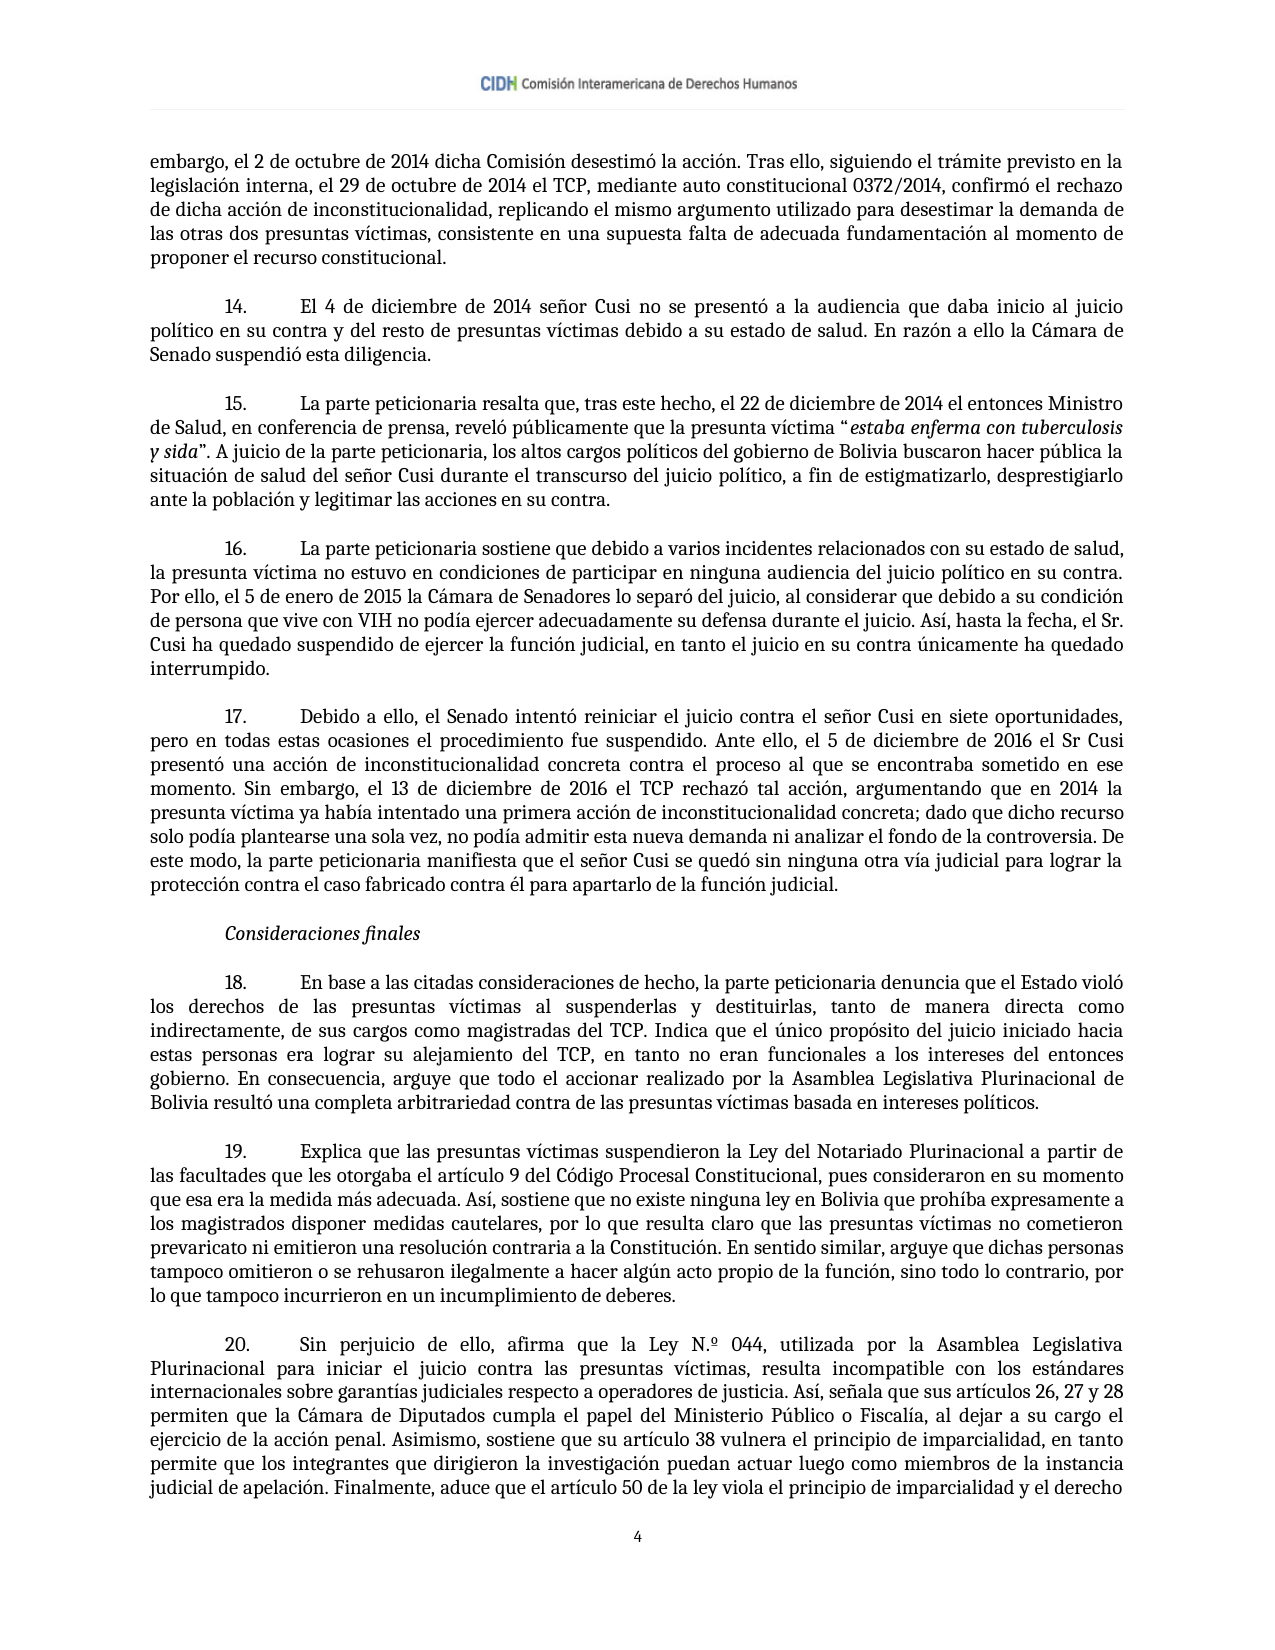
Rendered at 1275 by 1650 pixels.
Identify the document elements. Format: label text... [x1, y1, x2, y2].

list La parte peticionaria sostiene que debido a varios incidentes relacionados con su estado de salud, la presunta víctima no estuvo en condiciones de participar en ninguna audiencia del juicio político en su contra. Por ello, el 5 de enero de 2015 la Cámara de Senadores lo separó del juicio, al considerar que debido a su condición de persona que vive con VIH no podía ejercer adecuadamente su defensa durante el juicio. Así, hasta la fecha, el Sr. Cusi ha quedado suspendido de ejercer la función judicial, en tanto el juicio en su contra únicamente ha quedado interrumpido. [150, 536, 1125, 680]
list Debido a ello, el Senado intentó reiniciar el juicio contra el señor Cusi en siete oportunidades, pero en todas estas ocasiones el procedimiento fue suspendido. Ante ello, el 5 de diciembre de 2016 el Sr Cusi presentó una acción de inconstitucionalidad concreta contra el proceso al que se encontraba sometido en ese momento. Sin embargo, el 13 de diciembre de 2016 el TCP rechazó tal acción, argumentando que en 2014 la presunta víctima ya había intentado una primera acción de inconstitucionalidad concreta; dado que dicho recurso solo podía plantearse una sola vez, no podía admitir esta nueva demanda ni analizar el fondo de la controversia. De este modo, la parte peticionaria manifiesta que el señor Cusi se quedó sin ninguna otra vía judicial para lograr la protección contra el caso fabricado contra él para apartarlo de la función judicial. [150, 705, 1125, 897]
list Explica que las presuntas víctimas suspendieron la Ley del Notariado Plurinacional a partir de las facultades que les otorgaba el artículo 9 del Código Procesal Constitucional, pues consideraron en su momento que esa era la medida más adecuada. Así, sostiene que no existe ninguna ley en Bolivia que prohíba expresamente a los magistrados disponer medidas cautelares, por lo que resulta claro que las presuntas víctimas no cometieron prevaricato ni emitieron una resolución contraria a la Constitución. En sentido similar, arguye que dichas personas tampoco omitieron o se rehusaron ilegalmente a hacer algún acto propio de la función, sino todo lo contrario, por lo que tampoco incurrieron en un incumplimiento de deberes. [150, 1139, 1125, 1307]
list El 4 de diciembre de 2014 señor Cusi no se presentó a la audiencia que daba inicio al juicio político en su contra y del resto de presuntas víctimas debido a su estado de salud. En razón a ello la Cámara de Senado suspendió esta diligencia. [150, 295, 1125, 367]
picture [475, 75, 800, 93]
list La parte peticionaria resalta que, tras este hecho, el 22 de diciembre de 2014 el entonces Ministro de Salud, en conferencia de prensa, reveló públicamente que la presunta víctima “estaba enferma con tuberculosis y sida”. A juicio de la parte peticionaria, los altos cargos políticos del gobierno de Bolivia buscaron hacer pública la situación de salud del señor Cusi durante el transcurso del juicio político, a fin de estigmatizarlo, desprestigiarlo ante la población y legitimar las acciones en su contra. [150, 392, 1125, 511]
list En base a las citadas consideraciones de hecho, la parte peticionaria denuncia que el Estado violó los derechos de las presuntas víctimas al suspenderlas y destituirlas, tanto de manera directa como indirectamente, de sus cargos como magistradas del TCP. Indica que el único propósito del juicio iniciado hacia estas personas era lograr su alejamiento del TCP, en tanto no eran funcionales a los intereses del entonces gobierno. En consecuencia, arguye que todo el accionar realizado por la Asamblea Legislativa Plurinacional de Bolivia resultó una completa arbitrariedad contra de las presuntas víctimas basada en intereses políticos. [150, 971, 1125, 1114]
text Consideraciones finales [225, 922, 1125, 946]
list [150, 150, 1125, 270]
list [150, 1332, 1125, 1500]
